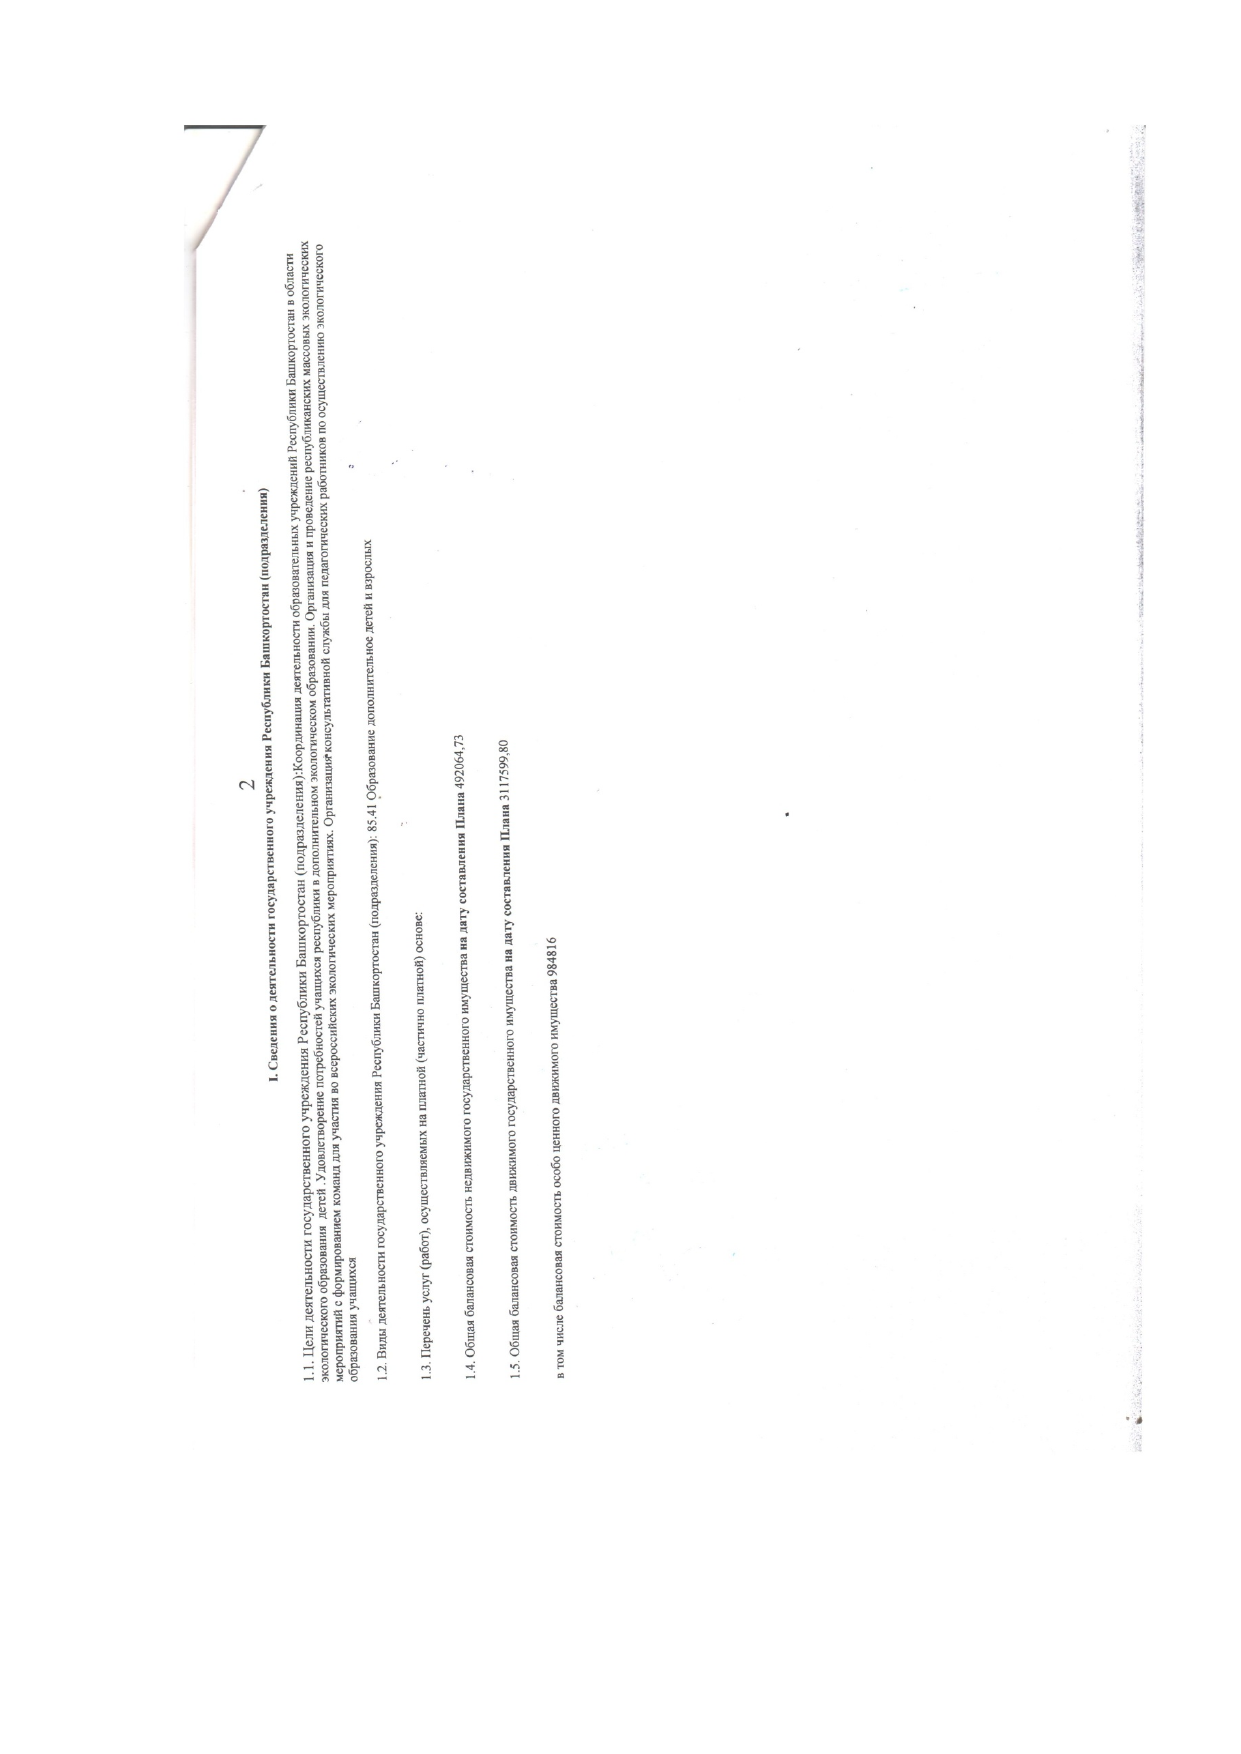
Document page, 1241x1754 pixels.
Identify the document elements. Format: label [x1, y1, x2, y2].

picture [177, 118, 1152, 1458]
